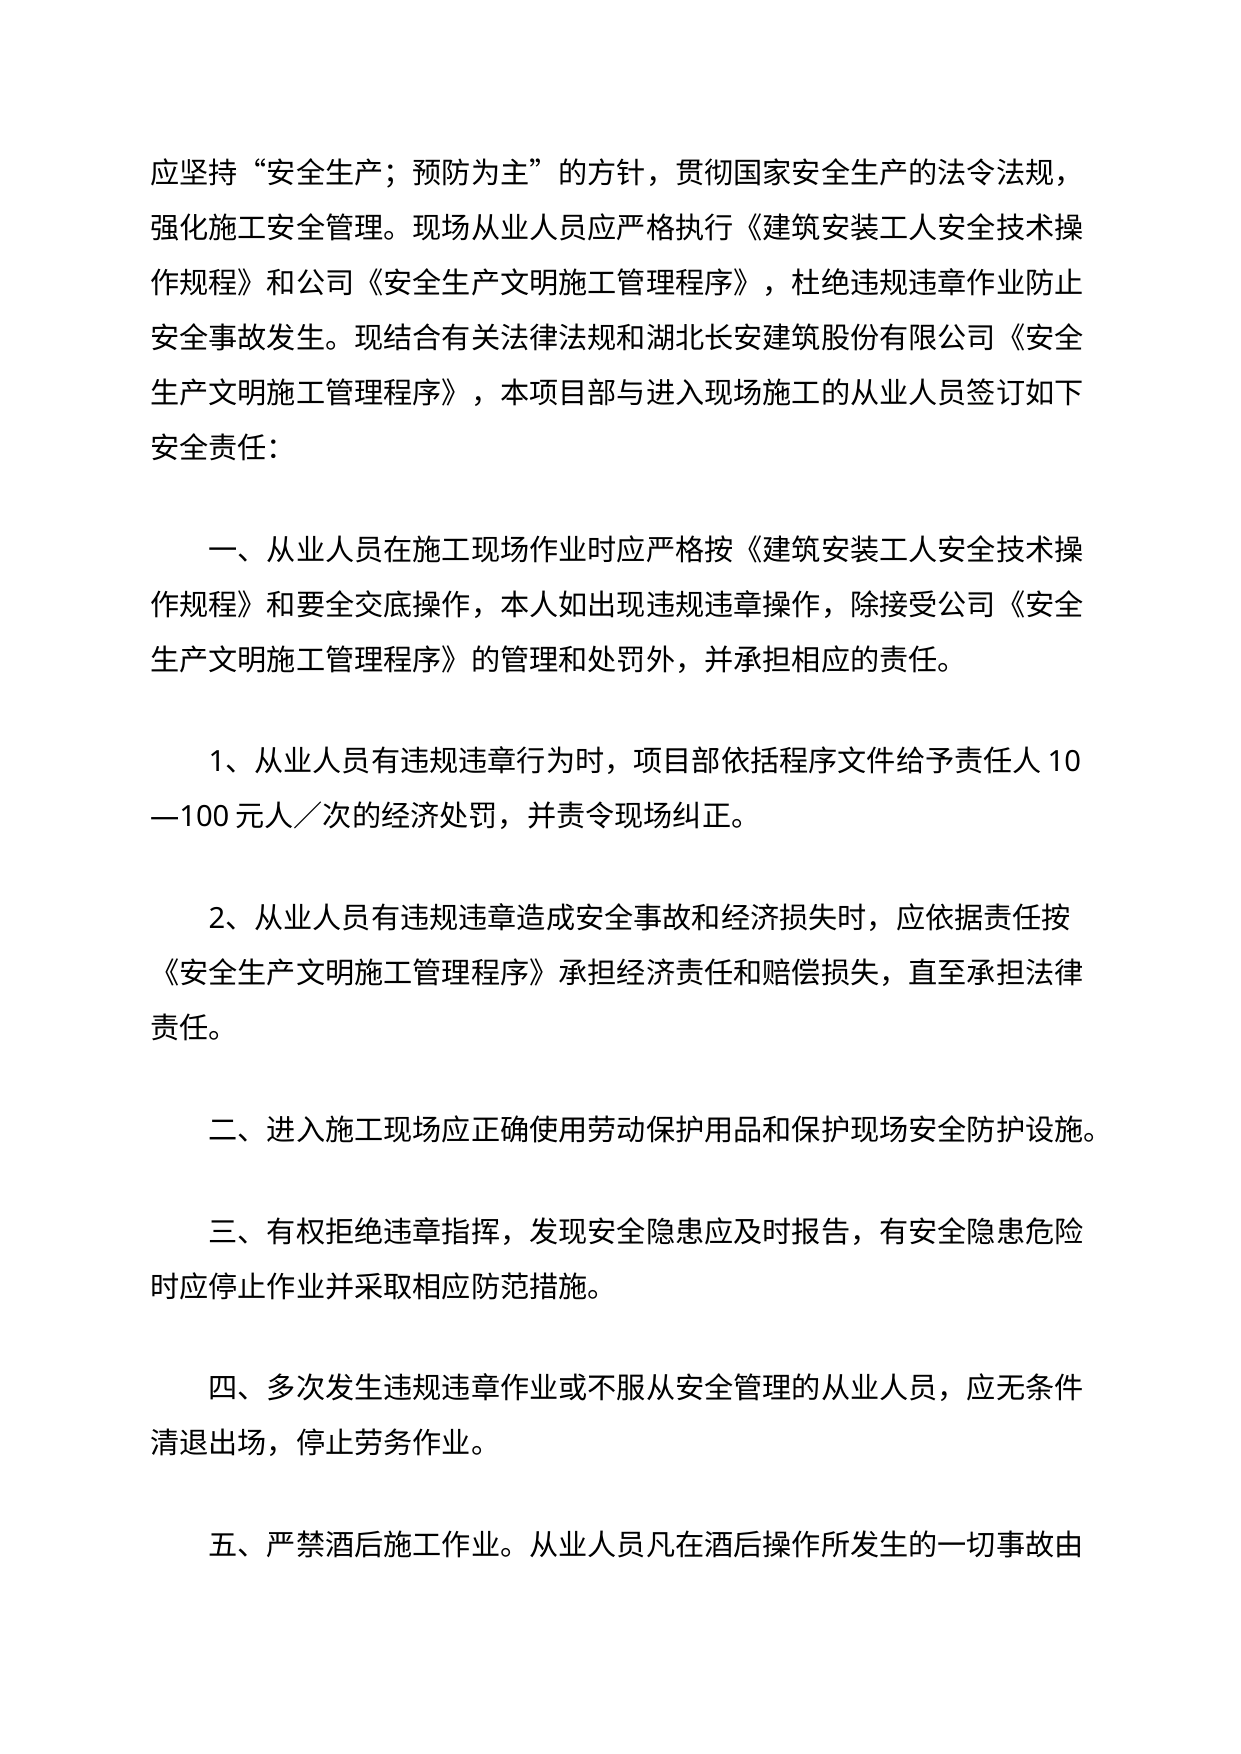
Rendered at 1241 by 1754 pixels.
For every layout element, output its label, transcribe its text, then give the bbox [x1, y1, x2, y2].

text 1、从业人员有违规违章行为时，项目部依括程序文件给予责任人10—100元人／次的经济处罚，并责令现场纠正。 [150, 738, 1090, 835]
text 二、进入施工现场应正确使用劳动保护用品和保护现场安全防护设施。 [150, 1106, 1090, 1149]
text 2、从业人员有违规违章造成安全事故和经济损失时，应依据责任按《安全生产文明施工管理程序》承担经济责任和赔偿损失，直至承担法律责任。 [150, 895, 1090, 1047]
text 四、多次发生违规违章作业或不服从安全管理的从业人员，应无条件清退出场，停止劳务作业。 [150, 1365, 1090, 1462]
text 一、从业人员在施工现场作业时应严格按《建筑安装工人安全技术操作规程》和要全交底操作，本人如出现违规违章操作，除接受公司《安全生产文明施工管理程序》的管理和处罚外，并承担相应的责任。 [150, 526, 1090, 678]
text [150, 150, 1090, 467]
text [150, 1522, 1090, 1564]
text 三、有权拒绝违章指挥，发现安全隐患应及时报告，有安全隐患危险时应停止作业并采取相应防范措施。 [150, 1208, 1090, 1305]
